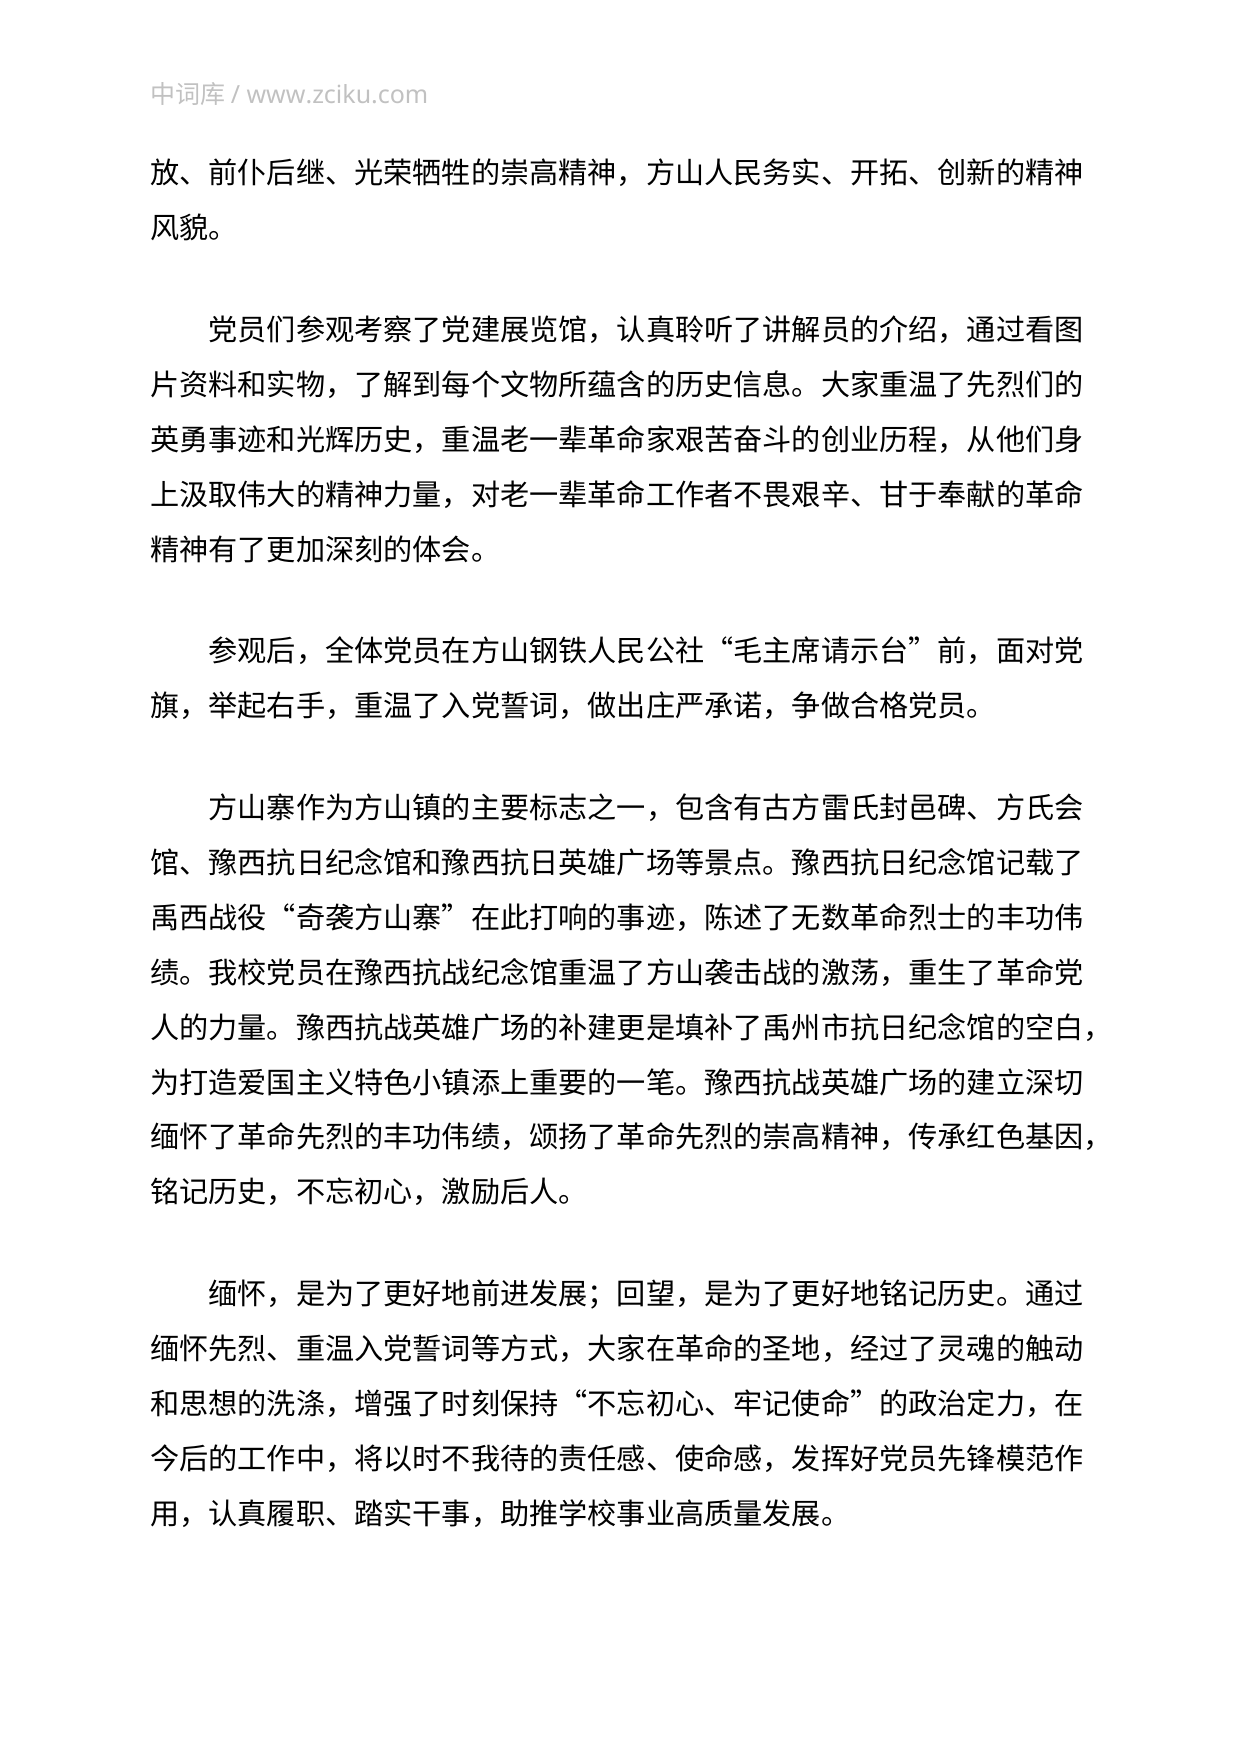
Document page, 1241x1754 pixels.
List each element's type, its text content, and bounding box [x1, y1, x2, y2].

text 方山寨作为方山镇的主要标志之一，包含有古方雷氏封邑碑、方氏会馆、豫西抗日纪念馆和豫西抗日英雄广场等景点。豫西抗日纪念馆记载了禹西战役“奇袭方山寨”在此打响的事迹，陈述了无数革命烈士的丰功伟绩。我校党员在豫西抗战纪念馆重温了方山袭击战的激荡，重生了革命党人的力量。豫西抗战英雄广场的补建更是填补了禹州市抗日纪念馆的空白，为打造爱国主义特色小镇添上重要的一笔。豫西抗战英雄广场的建立深切缅怀了革命先烈的丰功伟绩，颂扬了革命先烈的崇高精神，传承红色基因，铭记历史，不忘初心，激励后人。 [150, 785, 1090, 1211]
text 党员们参观考察了党建展览馆，认真聆听了讲解员的介绍，通过看图片资料和实物，了解到每个文物所蕴含的历史信息。大家重温了先烈们的英勇事迹和光辉历史，重温老一辈革命家艰苦奋斗的创业历程，从他们身上汲取伟大的精神力量，对老一辈革命工作者不畏艰辛、甘于奉献的革命精神有了更加深刻的体会。 [150, 307, 1090, 568]
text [150, 150, 1090, 247]
text 参观后，全体党员在方山钢铁人民公社“毛主席请示台”前，面对党旗，举起右手，重温了入党誓词，做出庄严承诺，争做合格党员。 [150, 628, 1090, 725]
text 缅怀，是为了更好地前进发展；回望，是为了更好地铭记历史。通过缅怀先烈、重温入党誓词等方式，大家在革命的圣地，经过了灵魂的触动和思想的洗涤，增强了时刻保持“不忘初心、牢记使命”的政治定力，在今后的工作中，将以时不我待的责任感、使命感，发挥好党员先锋模范作用，认真履职、踏实干事，助推学校事业高质量发展。 [150, 1271, 1090, 1533]
